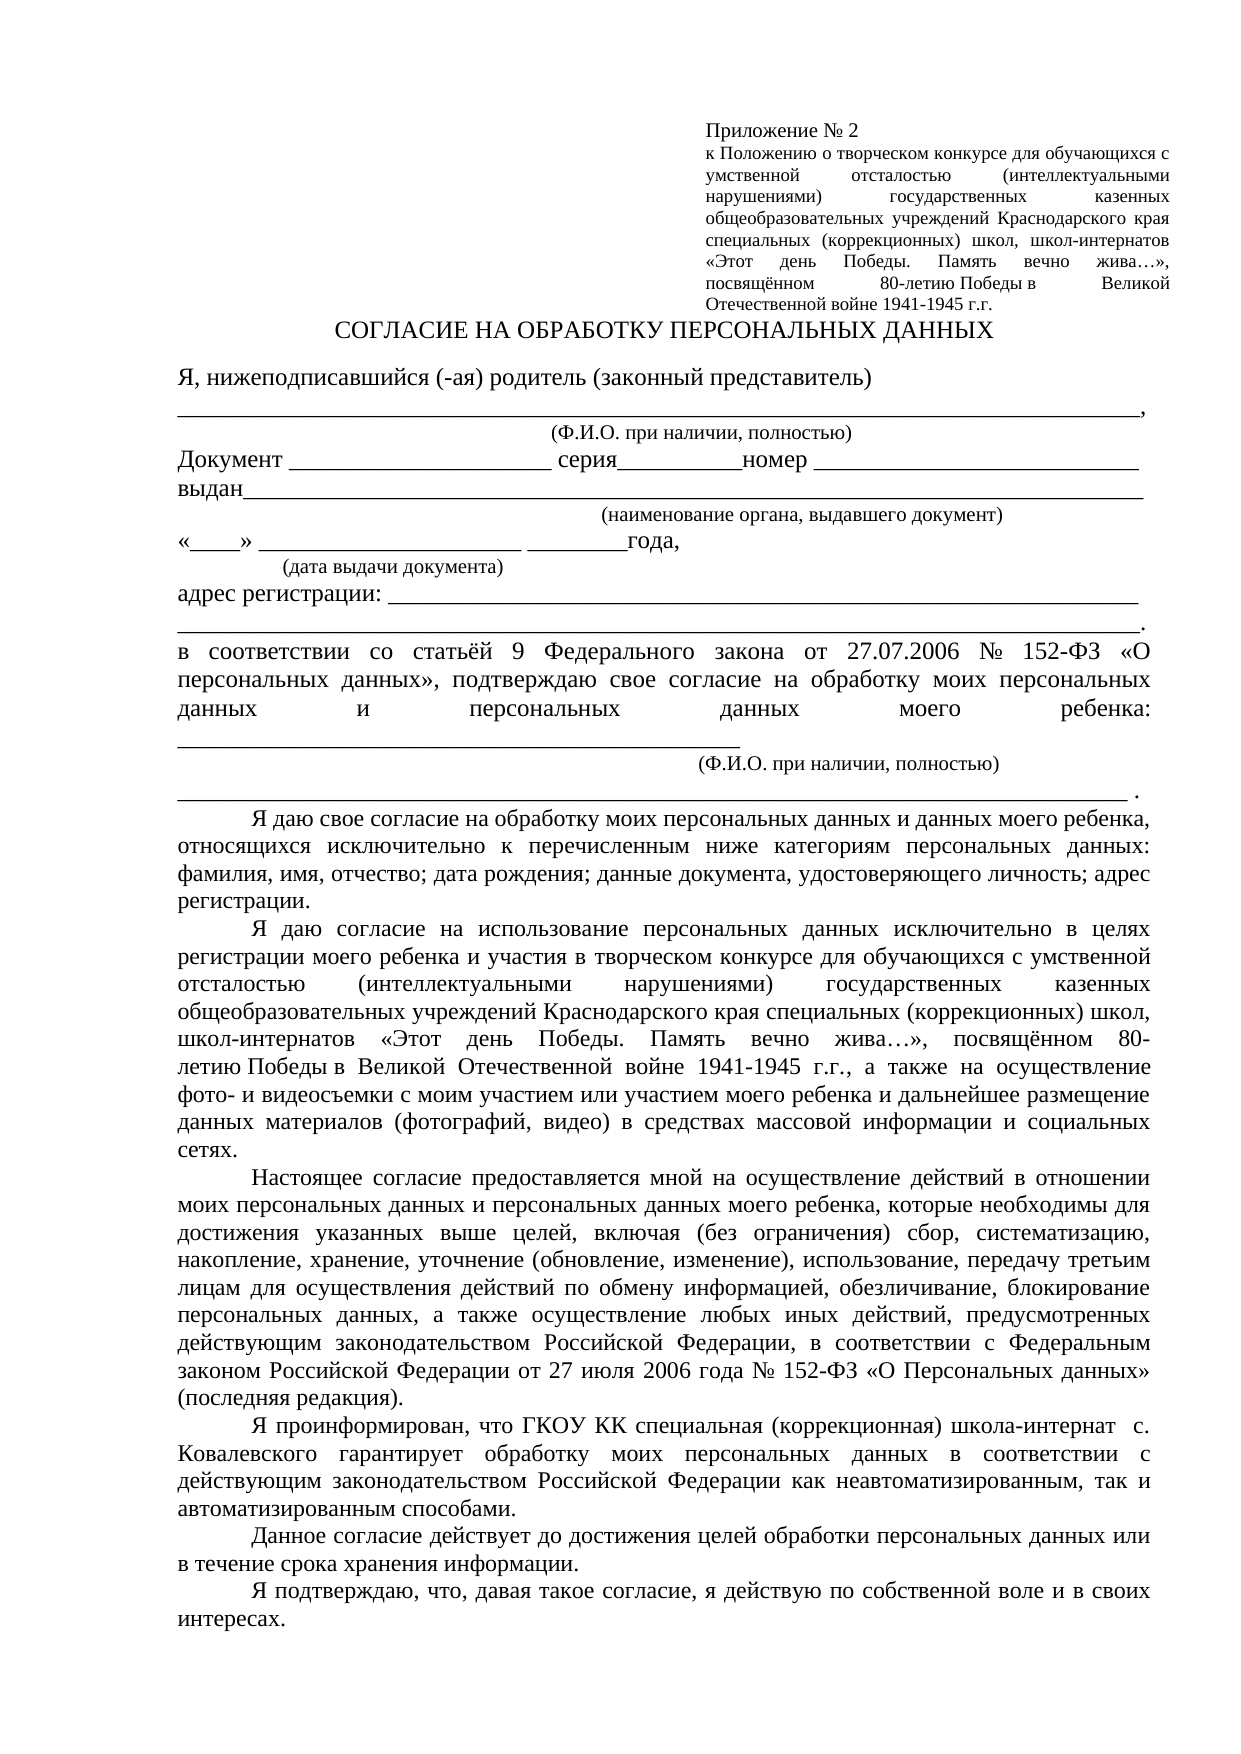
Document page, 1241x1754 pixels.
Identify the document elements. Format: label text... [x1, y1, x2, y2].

text «____» _____________________ ________года, [177, 526, 1152, 554]
text (Ф.И.О. при наличии, полностью) [472, 751, 1152, 775]
text (наименование органа, выдавшего документ) [177, 501, 1152, 526]
text СОГЛАСИЕ НА ОБРАБОТКУ ПЕРСОНАЛЬНЫХ ДАННЫХ [177, 315, 1152, 343]
text (дата выдачи документа) [251, 554, 1152, 578]
text Настоящее согласие предоставляется мной на осуществление действий в отношении моих персональных данных и персональных данных моего ребенка, которые необходимы для достижения указанных выше целей, включая (без ограничения) сбор, систематизацию, накопление, хранение, уточнение (обновление, изменение), использование, передачу третьим лицам для осуществления действий по обмену информацией, обезличивание, блокирование персональных данных, а также осуществление любых иных действий, предусмотренных действующим законодательством Российской Федерации, в соответствии с Федеральным законом Российской Федерации от 27 июля 2006 года № 152-ФЗ «О Персональных данных» (последняя редакция). [177, 1162, 1152, 1411]
text Я даю свое согласие на обработку моих персональных данных и данных моего ребенка, относящихся исключительно к перечисленным ниже категориям персональных данных: фамилия, имя, отчество; дата рождения; данные документа, удостоверяющего личность; адрес регистрации. [177, 804, 1152, 914]
text Я, нижеподписавшийся (-ая) родитель (законный представитель) [177, 362, 1152, 391]
text адрес регистрации: ____________________________________________________________ [177, 578, 1152, 607]
text в соответствии со статьёй 9 Федерального закона от 27.07.2006 № 152-ФЗ «О персональных данных», подтверждаю свое согласие на обработку моих персональных данных и персональных данных моего ребенка: _____________________________________________ [177, 636, 1152, 751]
text (Ф.И.О. при наличии, полностью) [177, 420, 1152, 444]
text выдан________________________________________________________________________ [177, 473, 1152, 501]
text Документ _____________________ серия__________номер __________________________ [177, 444, 1152, 473]
text Я даю согласие на использование персональных данных исключительно в целях регистрации моего ребенка и участия в творческом конкурсе для обучающихся с умственной отсталостью (интеллектуальными нарушениями) государственных казенных общеобразовательных учреждений Краснодарского края специальных (коррекционных) школ, школ-интернатов «Этот день Победы. Память вечно жива…», посвящённом 80-летию Победы в Великой Отечественной войне 1941-1945 г.г., а также на осуществление фото- и видеосъемки с моим участием или участием моего ребенка и дальнейшее размещение данных материалов (фотографий, видео) в средствах массовой информации и социальных сетях. [177, 914, 1152, 1162]
text ____________________________________________________________________________ . [177, 775, 1152, 804]
text Данное согласие действует до достижения целей обработки персональных данных или в течение срока хранения информации. [177, 1521, 1152, 1577]
table_header Приложение № 2 к Положению о творческом конкурсе для обучающихся с умственной отсталостью (интеллектуальными нарушениями) государственных казенных общеобразовательных учреждений Краснодарского края специальных (коррекционных) школ, школ-интернатов «Этот день Победы. Память вечно жива…», посвящённом 80-летию Победы в Великой Отечественной войне 1941-1945 г.г. [694, 118, 1181, 315]
text Я проинформирован, что ГКОУ КК специальная (коррекционная) школа-интернат с. Ковалевского гарантирует обработку моих персональных данных в соответствии с действующим законодательством Российской Федерации как неавтоматизированным, так и автоматизированным способами. [177, 1411, 1152, 1521]
text _____________________________________________________________________________, [177, 391, 1152, 420]
text Я подтверждаю, что, давая такое согласие, я действую по собственной воле и в своих интересах. [177, 1577, 1152, 1632]
text _____________________________________________________________________________. [177, 607, 1152, 636]
